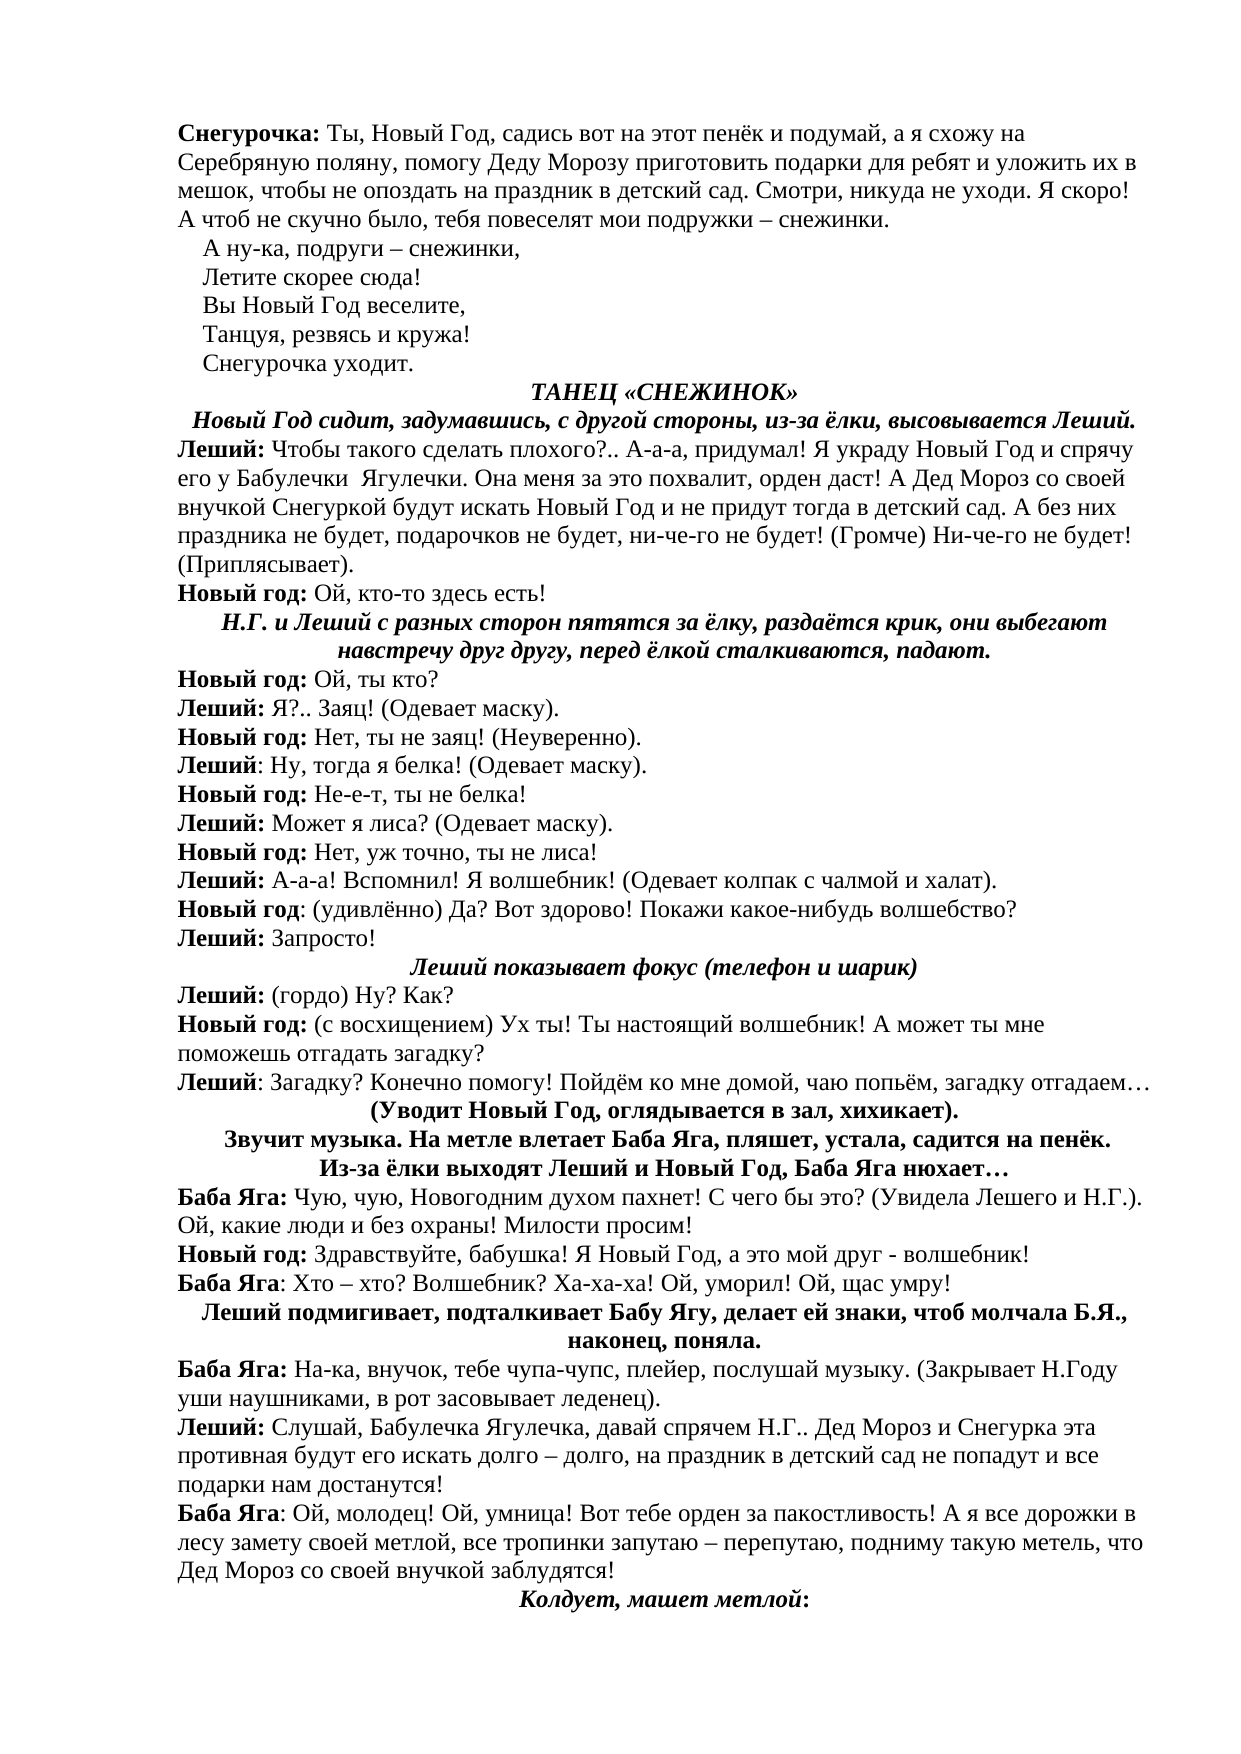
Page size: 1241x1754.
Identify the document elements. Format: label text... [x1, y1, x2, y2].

text Леший: Ну, тогда я белка! (Одевает маску). [177, 751, 1152, 779]
text Летите скорее сюда! [177, 262, 1152, 291]
text Баба Яга: На-ка, внучок, тебе чупа-чупс, плейер, послушай музыку. (Закрывает Н.Году уши наушниками, в рот засовывает леденец). [177, 1354, 1152, 1412]
text Леший: Чтобы такого сделать плохого?.. А-а-а, придумал! Я украду Новый Год и спрячу его у Бабулечки Ягулечки. Она меня за это похвалит, орден даст! А Дед Мороз со своей внучкой Снегуркой будут искать Новый Год и не придут тогда в детский сад. А без них праздника не будет, подарочков не будет, ни-че-го не будет! (Громче) Ни-че-го не будет! (Приплясывает). [177, 434, 1152, 578]
text Баба Яга: Ой, молодец! Ой, умница! Вот тебе орден за пакостливость! А я все дорожки в лесу замету своей метлой, все тропинки запутаю – перепутаю, подниму такую метель, что Дед Мороз со своей внучкой заблудятся! [177, 1498, 1152, 1584]
text Колдует, машет метлой: [177, 1584, 1152, 1613]
text Леший подмигивает, подталкивает Бабу Ягу, делает ей знаки, чтоб молчала Б.Я., наконец, поняла. [177, 1297, 1152, 1354]
text Из-за ёлки выходят Леший и Новый Год, Баба Яга нюхает… [177, 1153, 1152, 1182]
text Новый год: Здравствуйте, бабушка! Я Новый Год, а это мой друг - волшебник! [177, 1239, 1152, 1268]
text Новый год: Ой, кто-то здесь есть! [177, 578, 1152, 607]
text Леший: (гордо) Ну? Как? [177, 981, 1152, 1009]
text Звучит музыка. На метле влетает Баба Яга, пляшет, устала, садится на пенёк. [177, 1124, 1152, 1153]
text Ой, какие люди и без охраны! Милости просим! [177, 1211, 1152, 1239]
text Леший показывает фокус (телефон и шарик) [177, 952, 1152, 981]
text Баба Яга: Хто – хто? Волшебник? Ха-ха-ха! Ой, уморил! Ой, щас умру! [177, 1268, 1152, 1297]
text Н.Г. и Леший с разных сторон пятятся за ёлку, раздаётся крик, они выбегают навстречу друг другу, перед ёлкой сталкиваются, падают. [177, 607, 1152, 664]
text Новый год: Ой, ты кто? [177, 664, 1152, 693]
text (Уводит Новый Год, оглядывается в зал, хихикает). [177, 1096, 1152, 1124]
text Снегурочка: Ты, Новый Год, садись вот на этот пенёк и подумай, а я схожу на Серебряную поляну, помогу Деду Морозу приготовить подарки для ребят и уложить их в мешок, чтобы не опоздать на праздник в детский сад. Смотри, никуда не уходи. Я скоро! А чтоб не скучно было, тебя повеселят мои подружки – снежинки. [177, 118, 1152, 233]
text ТАНЕЦ «СНЕЖИНОК» [177, 377, 1152, 406]
text Новый год: Не-е-т, ты не белка! [177, 779, 1152, 808]
text Новый год: Нет, уж точно, ты не лиса! [177, 837, 1152, 866]
text Леший: А-а-а! Вспомнил! Я волшебник! (Одевает колпак с чалмой и халат). [177, 866, 1152, 894]
text Снегурочка уходит. [177, 348, 1152, 377]
text Новый год: (удивлённо) Да? Вот здорово! Покажи какое-нибудь волшебство? [177, 894, 1152, 923]
text Леший: Слушай, Бабулечка Ягулечка, давай спрячем Н.Г.. Дед Мороз и Снегурка эта противная будут его искать долго – долго, на праздник в детский сад не попадут и все подарки нам достанутся! [177, 1412, 1152, 1498]
text Леший: Может я лиса? (Одевает маску). [177, 808, 1152, 837]
text Леший: Запросто! [177, 923, 1152, 952]
text Новый год: (с восхищением) Ух ты! Ты настоящий волшебник! А может ты мне поможешь отгадать загадку? [177, 1009, 1152, 1067]
text А ну-ка, подруги – снежинки, [177, 233, 1152, 262]
text Новый год: Нет, ты не заяц! (Неуверенно). [177, 722, 1152, 751]
text Вы Новый Год веселите, [177, 291, 1152, 319]
text Танцуя, резвясь и кружа! [177, 319, 1152, 348]
text Новый Год сидит, задумавшись, с другой стороны, из-за ёлки, высовывается Леший. [177, 406, 1152, 434]
text Леший: Загадку? Конечно помогу! Пойдём ко мне домой, чаю попьём, загадку отгадаем… [177, 1067, 1152, 1096]
text Баба Яга: Чую, чую, Новогодним духом пахнет! С чего бы это? (Увидела Лешего и Н.Г.). [177, 1182, 1152, 1211]
text Леший: Я?.. Заяц! (Одевает маску). [177, 693, 1152, 722]
